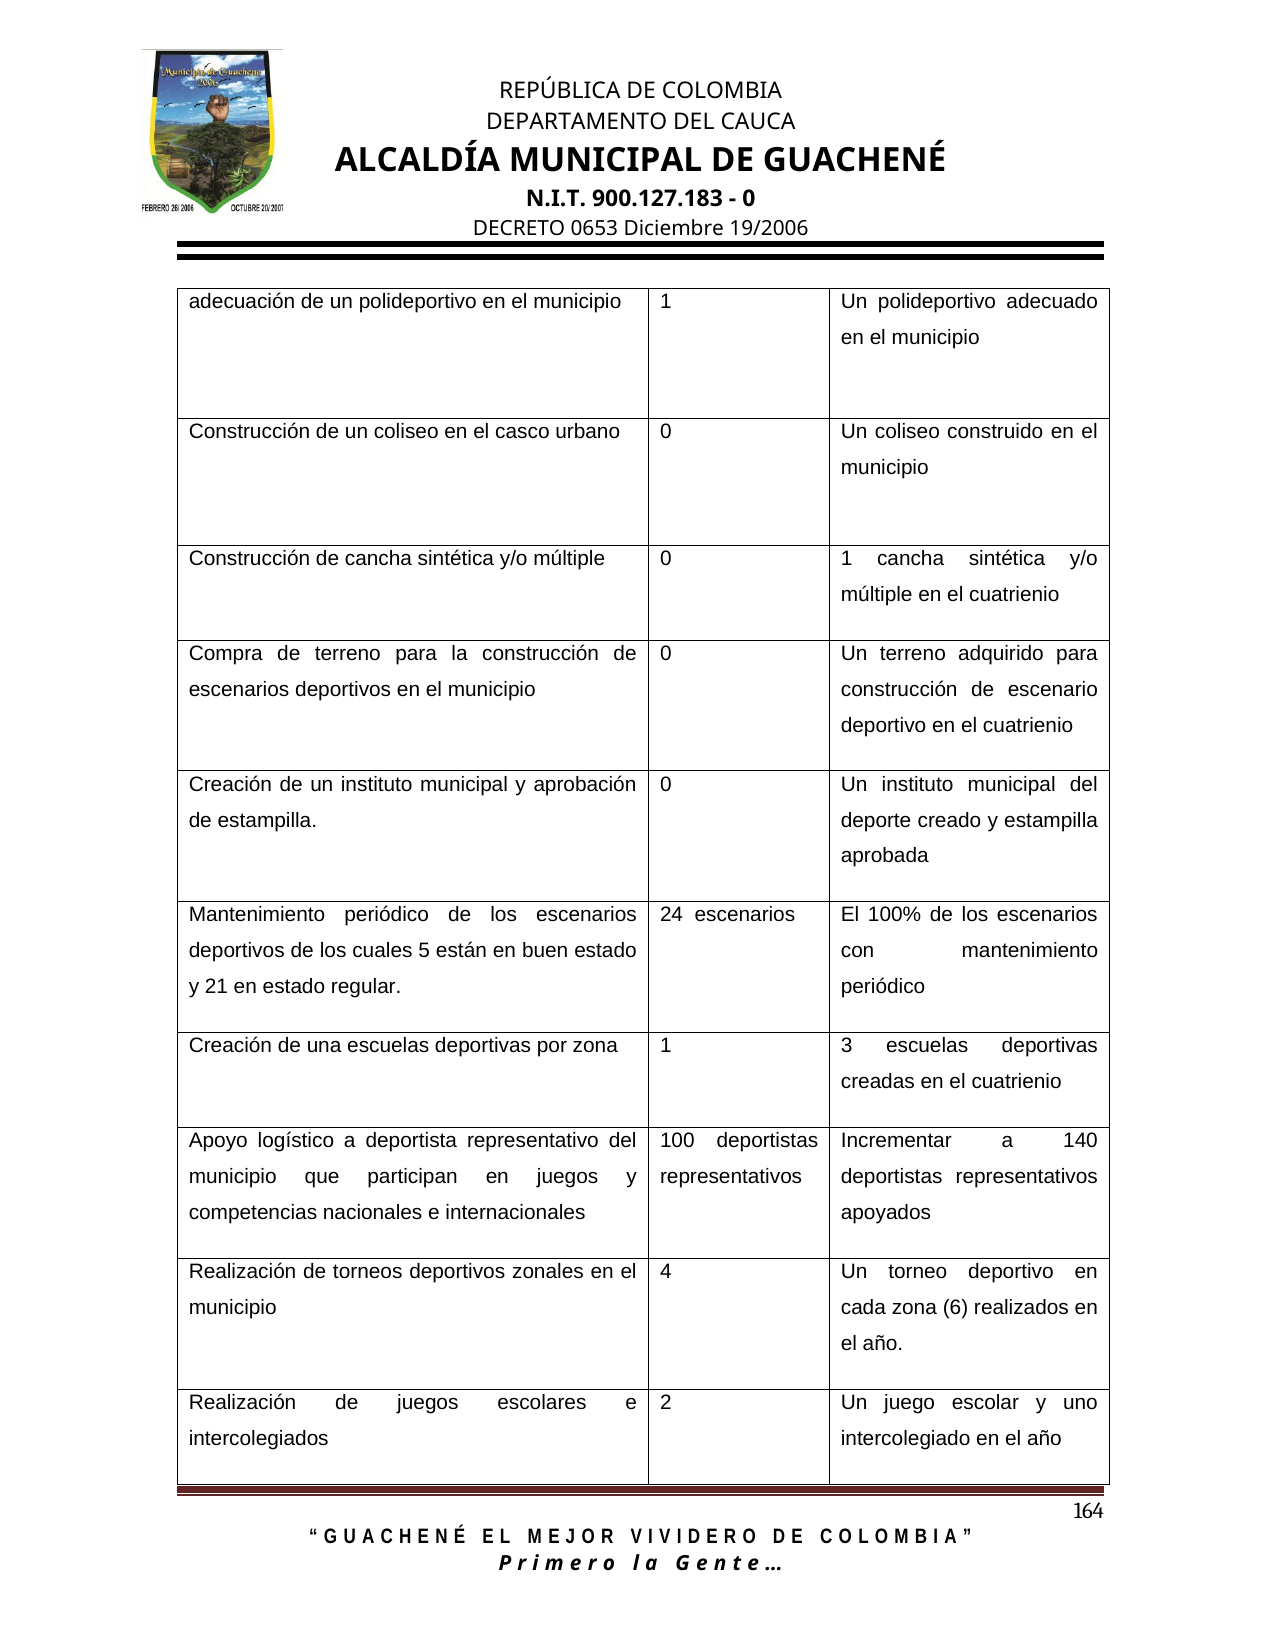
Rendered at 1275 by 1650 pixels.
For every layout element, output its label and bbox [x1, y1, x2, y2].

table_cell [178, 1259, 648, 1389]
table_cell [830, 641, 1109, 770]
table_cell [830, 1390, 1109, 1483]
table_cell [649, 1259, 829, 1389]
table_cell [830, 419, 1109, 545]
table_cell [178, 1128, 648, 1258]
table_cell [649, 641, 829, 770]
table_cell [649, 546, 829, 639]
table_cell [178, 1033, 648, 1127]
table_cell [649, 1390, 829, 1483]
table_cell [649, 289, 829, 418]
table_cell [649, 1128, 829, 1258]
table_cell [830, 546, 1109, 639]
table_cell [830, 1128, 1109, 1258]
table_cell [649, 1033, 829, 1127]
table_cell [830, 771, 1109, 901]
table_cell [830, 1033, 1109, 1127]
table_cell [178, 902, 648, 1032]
picture [141, 49, 284, 221]
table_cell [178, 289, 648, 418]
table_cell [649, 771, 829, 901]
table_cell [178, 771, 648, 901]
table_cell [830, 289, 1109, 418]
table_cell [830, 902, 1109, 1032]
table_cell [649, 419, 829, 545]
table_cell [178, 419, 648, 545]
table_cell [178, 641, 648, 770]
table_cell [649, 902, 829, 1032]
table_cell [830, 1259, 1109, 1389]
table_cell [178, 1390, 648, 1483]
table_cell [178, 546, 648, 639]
